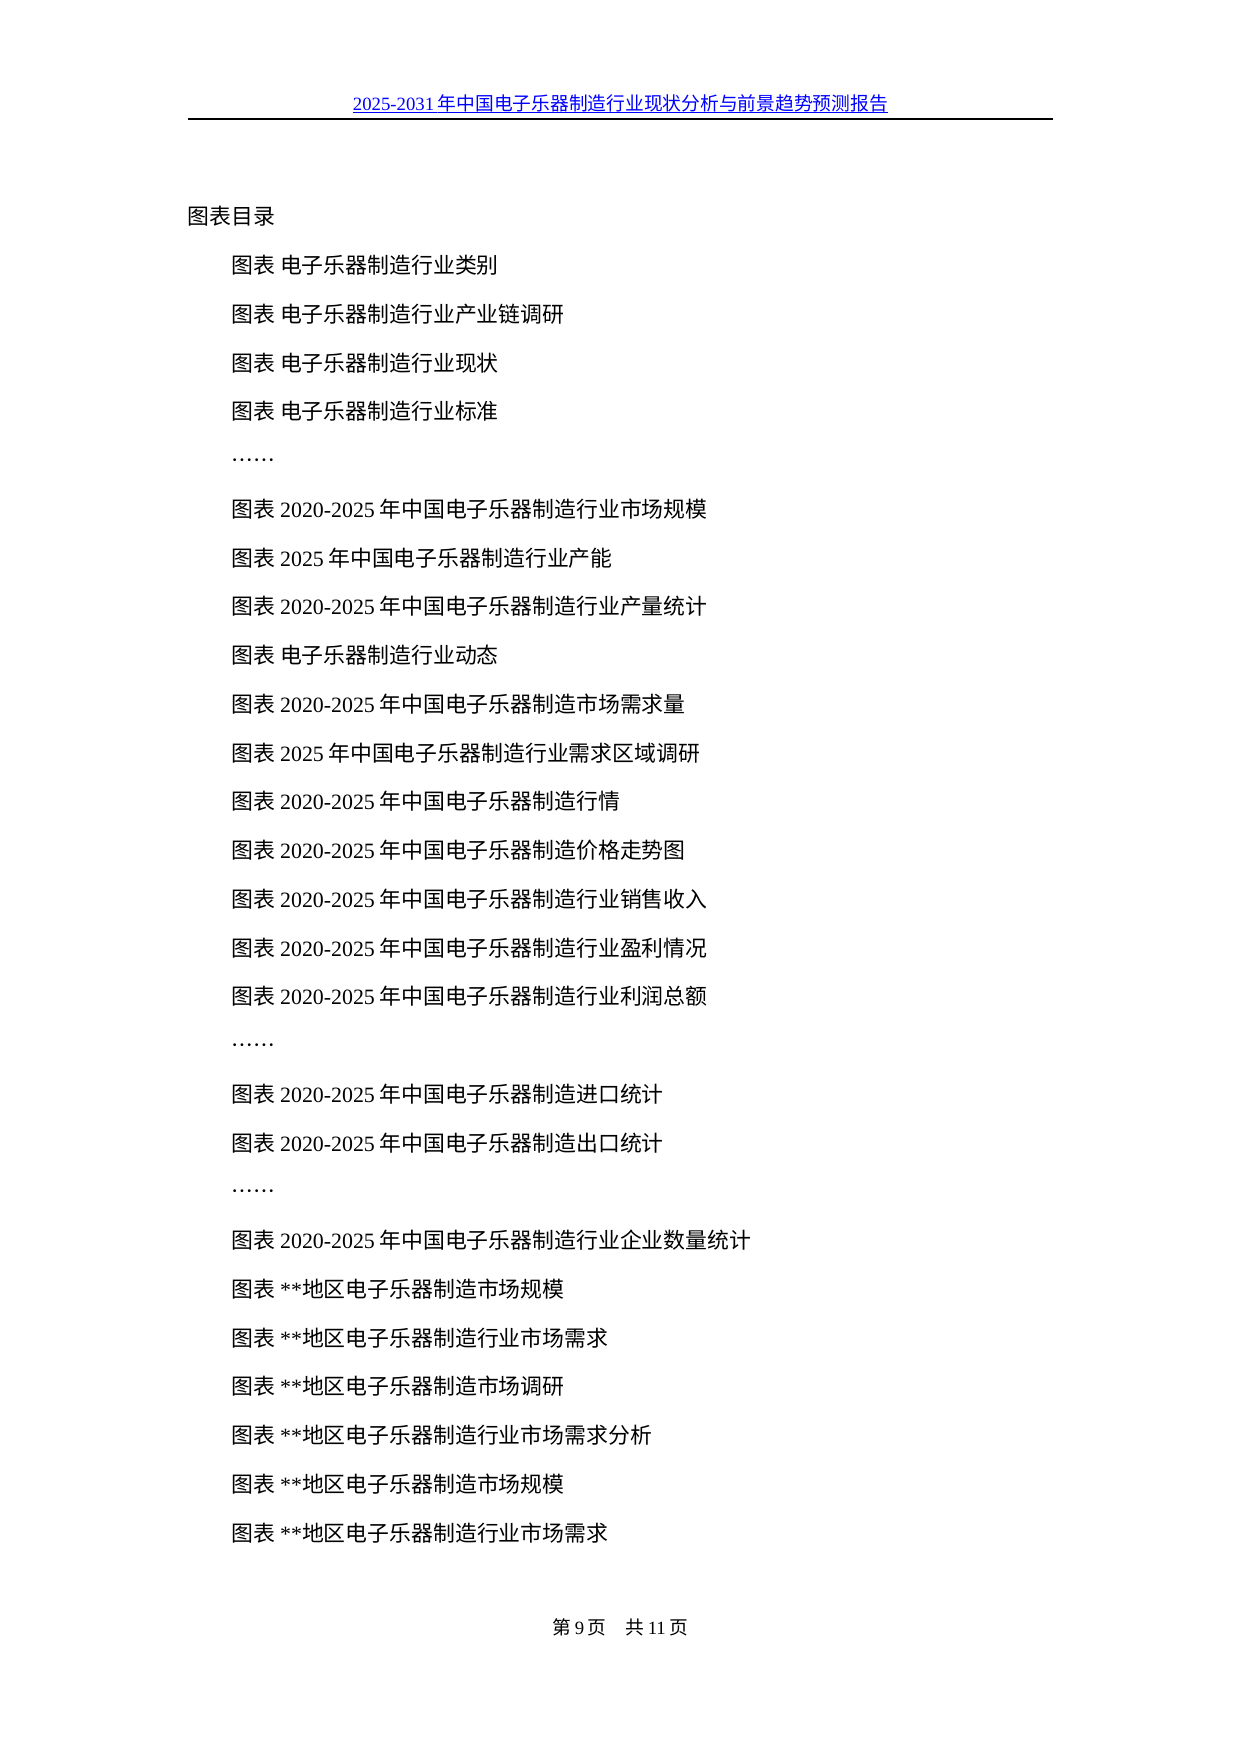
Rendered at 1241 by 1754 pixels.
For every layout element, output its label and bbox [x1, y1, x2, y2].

text [187, 150, 1053, 1548]
